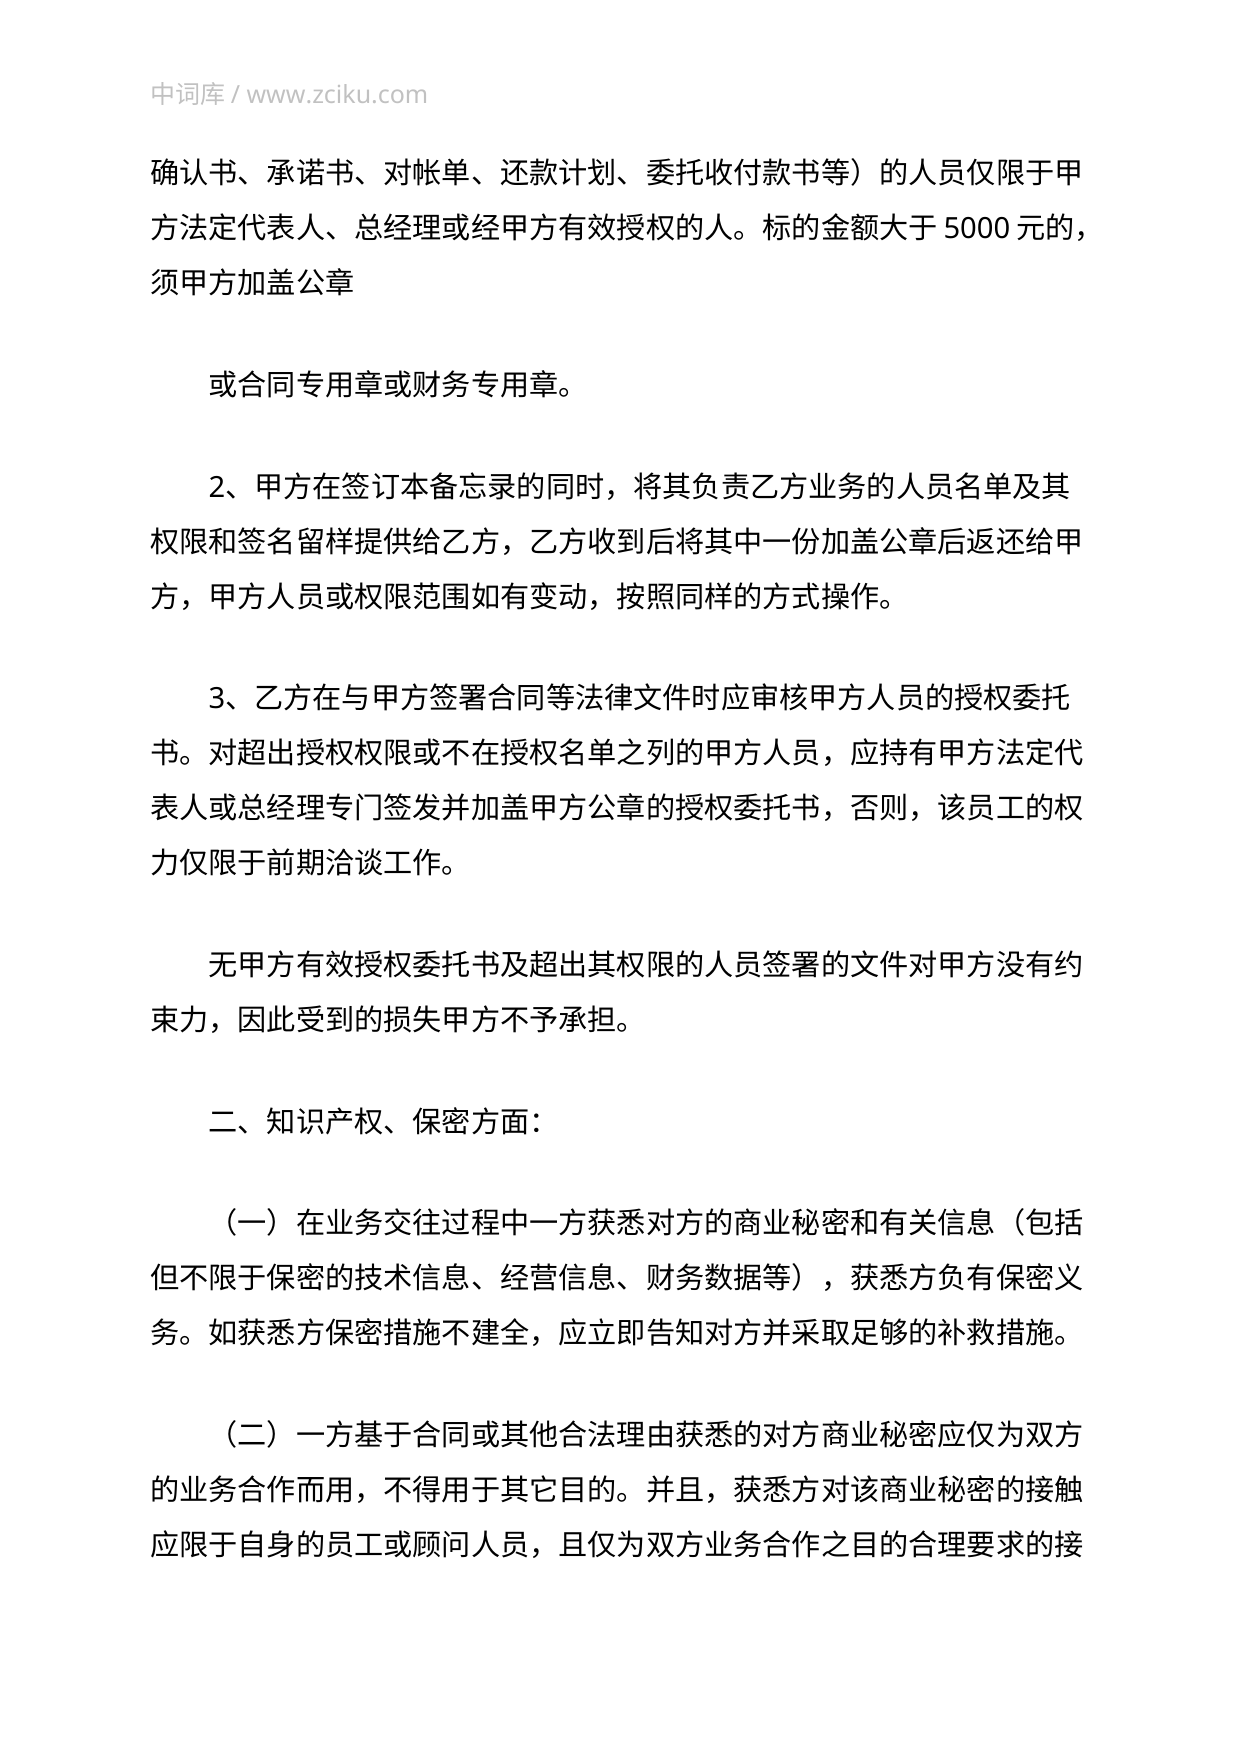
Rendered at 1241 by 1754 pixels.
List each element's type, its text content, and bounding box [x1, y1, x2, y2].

text （一）在业务交往过程中一方获悉对方的商业秘密和有关信息（包括但不限于保密的技术信息、经营信息、财务数据等），获悉方负有保密义务。如获悉方保密措施不建全，应立即告知对方并采取足够的补救措施。 [150, 1200, 1090, 1352]
text 二、知识产权、保密方面： [150, 1098, 1090, 1141]
text 或合同专用章或财务专用章。 [150, 362, 1090, 404]
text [150, 1412, 1090, 1564]
text 2、甲方在签订本备忘录的同时，将其负责乙方业务的人员名单及其权限和签名留样提供给乙方，乙方收到后将其中一份加盖公章后返还给甲方，甲方人员或权限范围如有变动，按照同样的方式操作。 [150, 463, 1090, 616]
text 3、乙方在与甲方签署合同等法律文件时应审核甲方人员的授权委托书。对超出授权权限或不在授权名单之列的甲方人员，应持有甲方法定代表人或总经理专门签发并加盖甲方公章的授权委托书，否则，该员工的权力仅限于前期洽谈工作。 [150, 675, 1090, 882]
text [150, 150, 1090, 302]
text 无甲方有效授权委托书及超出其权限的人员签署的文件对甲方没有约束力，因此受到的损失甲方不予承担。 [150, 942, 1090, 1039]
